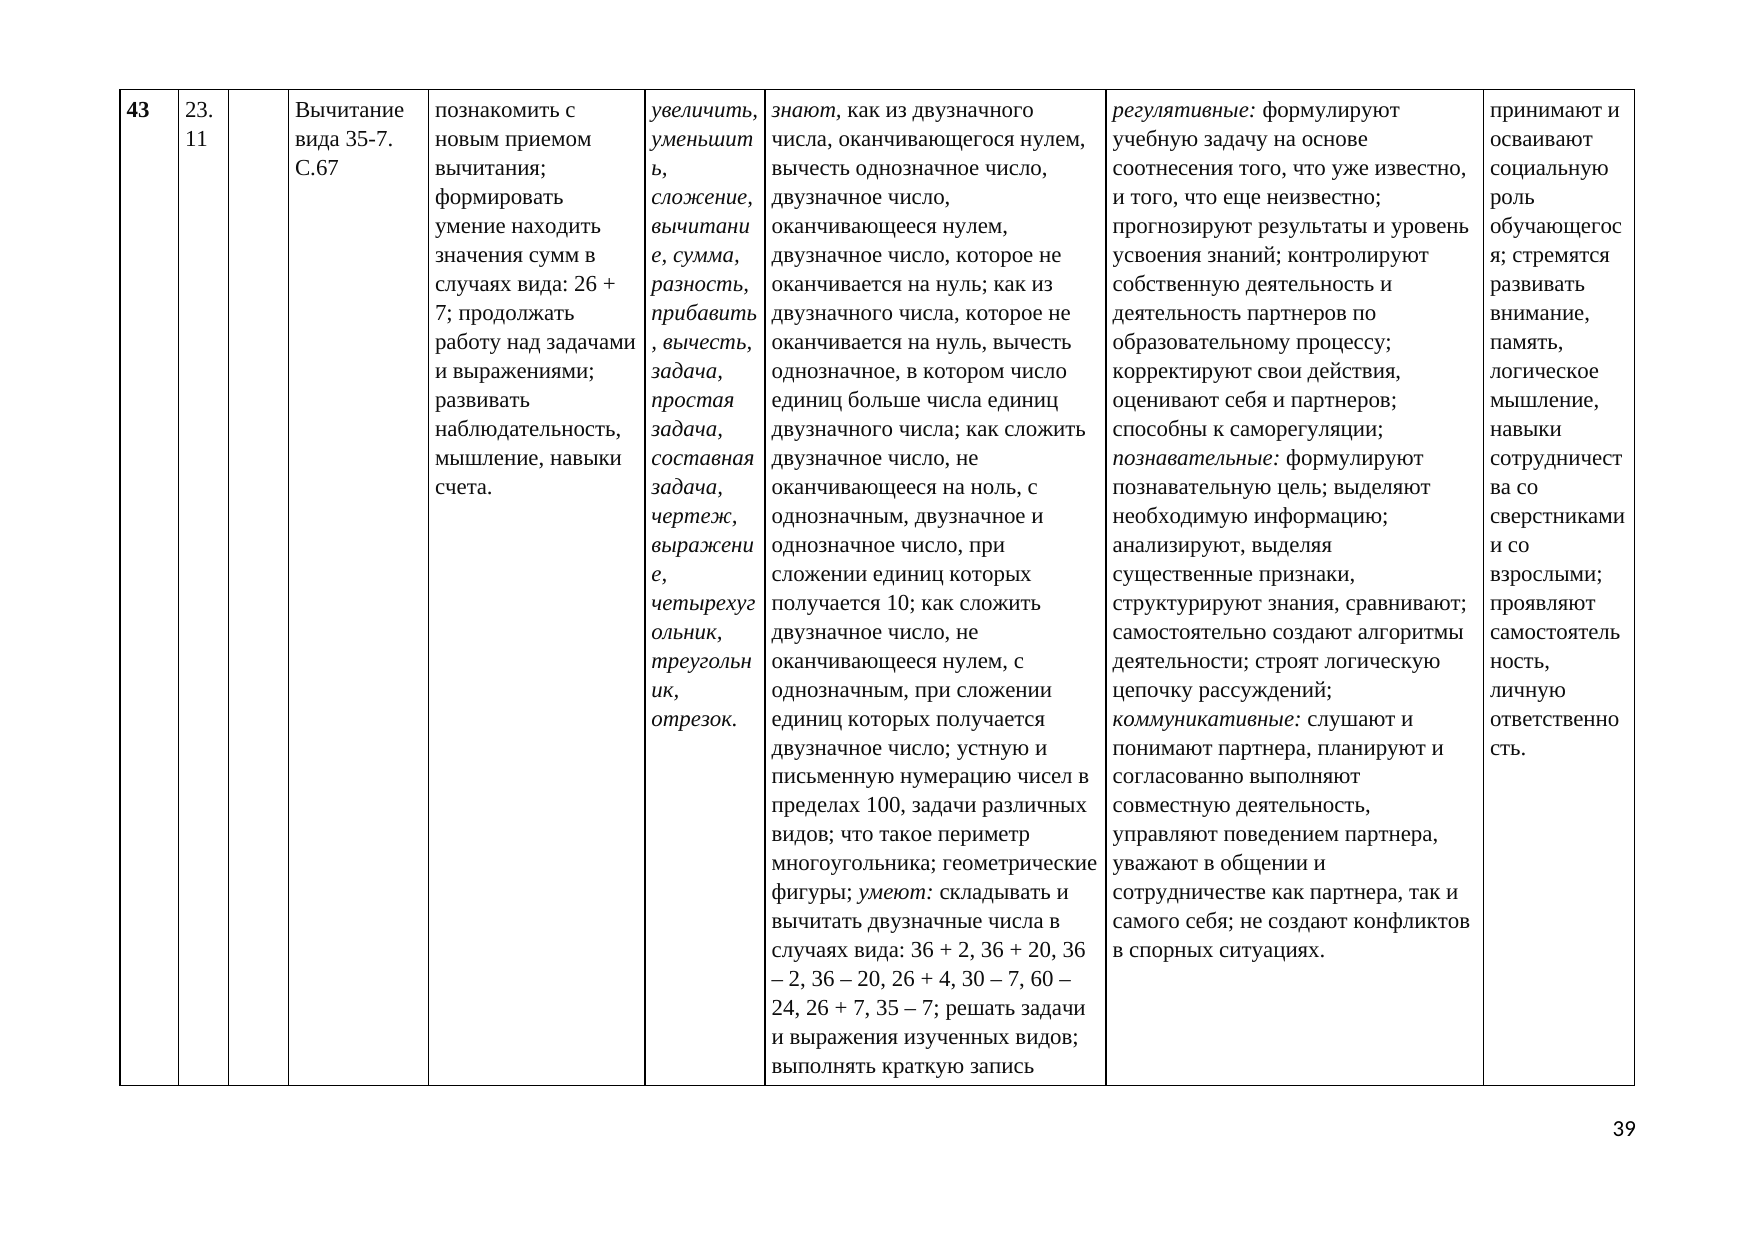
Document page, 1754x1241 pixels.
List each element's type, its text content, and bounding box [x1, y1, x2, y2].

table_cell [429, 90, 644, 1085]
table_cell [229, 90, 288, 1085]
table_cell 23.11 [179, 90, 228, 1085]
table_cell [646, 90, 764, 1085]
table_cell 43 [121, 90, 178, 1085]
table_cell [1107, 90, 1483, 1085]
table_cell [766, 90, 1105, 1085]
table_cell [1484, 90, 1634, 1085]
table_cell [289, 90, 428, 1085]
